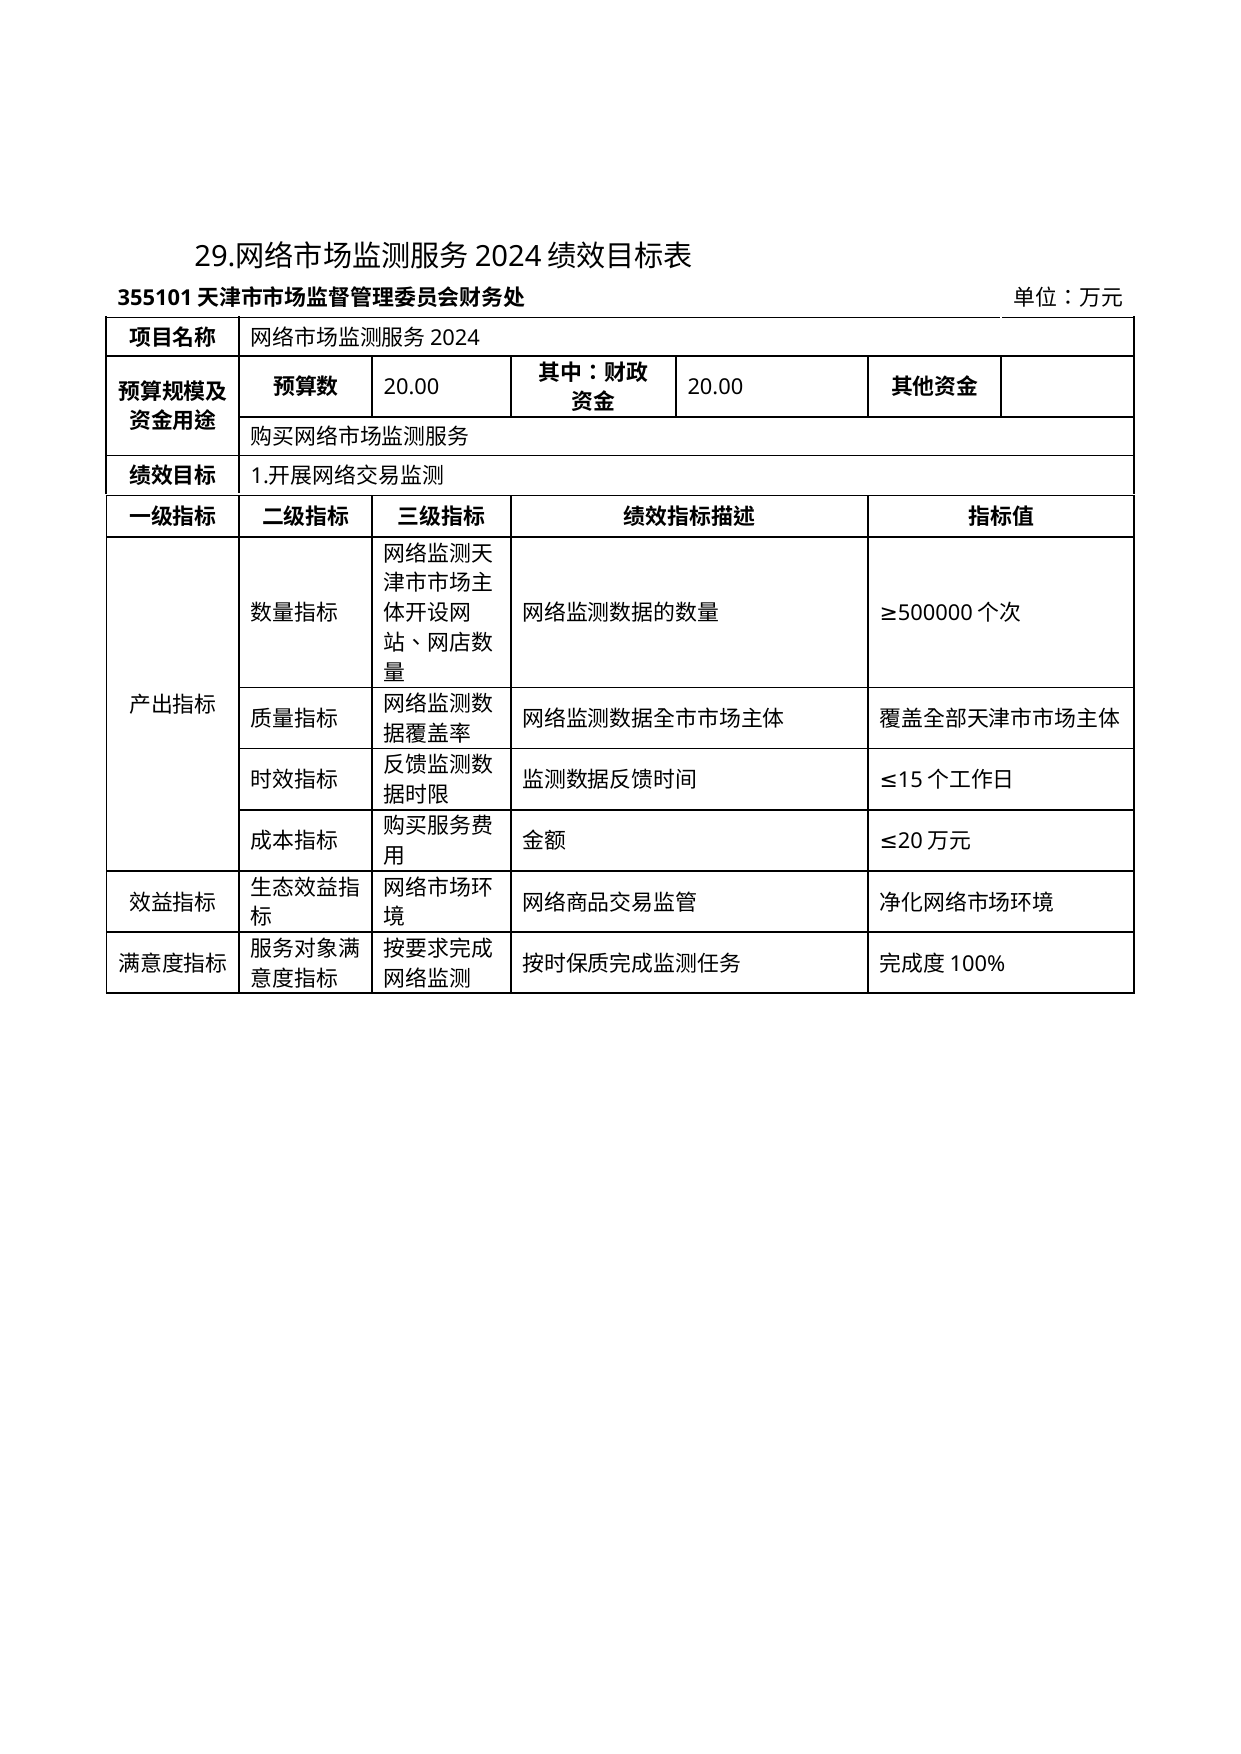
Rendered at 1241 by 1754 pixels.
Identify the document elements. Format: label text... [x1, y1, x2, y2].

table_cell 净化网络市场环境 [869, 872, 1133, 931]
table_cell 效益指标 [107, 872, 238, 931]
table_cell 按时保质完成监测任务 [512, 933, 867, 992]
table_header 单位：万元 [1002, 277, 1133, 316]
table_cell 金额 [512, 811, 867, 870]
table_cell 其中：财政 资金 [512, 357, 675, 416]
table_cell 1.开展网络交易监测 [240, 456, 1133, 493]
table_cell [1002, 357, 1133, 416]
table_header 三级指标 [373, 496, 510, 536]
table_cell 网络市场环境 [373, 872, 510, 931]
table_cell 服务对象满意度指标 [240, 933, 371, 992]
table_cell 网络监测数据覆盖率 [373, 688, 510, 748]
table_cell 生态效益指标 [240, 872, 371, 931]
table_cell ≥500000个次 [869, 538, 1133, 687]
table_header 一级指标 [107, 496, 238, 536]
table_header 355101天津市市场监督管理委员会财务处 [107, 277, 1000, 316]
table_cell 覆盖全部天津市市场主体 [869, 688, 1133, 748]
table_cell 其他资金 [869, 357, 1000, 416]
table_cell 网络监测天津市市场主体开设网站、网店数量 [373, 538, 510, 687]
table_cell 20.00 [677, 357, 867, 416]
table_cell 反馈监测数据时限 [373, 749, 510, 809]
text 29.网络市场监测服务2024绩效目标表 [136, 235, 1104, 275]
table_header 绩效指标描述 [512, 496, 867, 536]
table_cell 绩效目标 [107, 456, 238, 493]
table_cell 质量指标 [240, 688, 371, 748]
table_cell 监测数据反馈时间 [512, 749, 867, 809]
table_cell 数量指标 [240, 538, 371, 687]
table_cell 20.00 [373, 357, 510, 416]
table_cell 购买网络市场监测服务 [240, 418, 1133, 454]
table_cell 网络市场监测服务2024 [240, 318, 1133, 355]
table_cell 完成度100% [869, 933, 1133, 992]
table_cell 网络监测数据全市市场主体 [512, 688, 867, 748]
table_cell 满意度指标 [107, 933, 238, 992]
table_cell 购买服务费用 [373, 811, 510, 870]
table_cell 产出指标 [107, 538, 238, 870]
table_cell 预算规模及资金用途 [107, 357, 238, 454]
table_cell 按要求完成网络监测 [373, 933, 510, 992]
table_header 二级指标 [240, 496, 371, 536]
table_cell 成本指标 [240, 811, 371, 870]
table_cell ≤20万元 [869, 811, 1133, 870]
table_cell 网络商品交易监管 [512, 872, 867, 931]
table_cell ≤15个工作日 [869, 749, 1133, 809]
table_header 指标值 [869, 496, 1133, 536]
table_cell 项目名称 [107, 318, 238, 355]
table_cell 预算数 [240, 357, 371, 416]
table_cell 网络监测数据的数量 [512, 538, 867, 687]
table_cell 时效指标 [240, 749, 371, 809]
